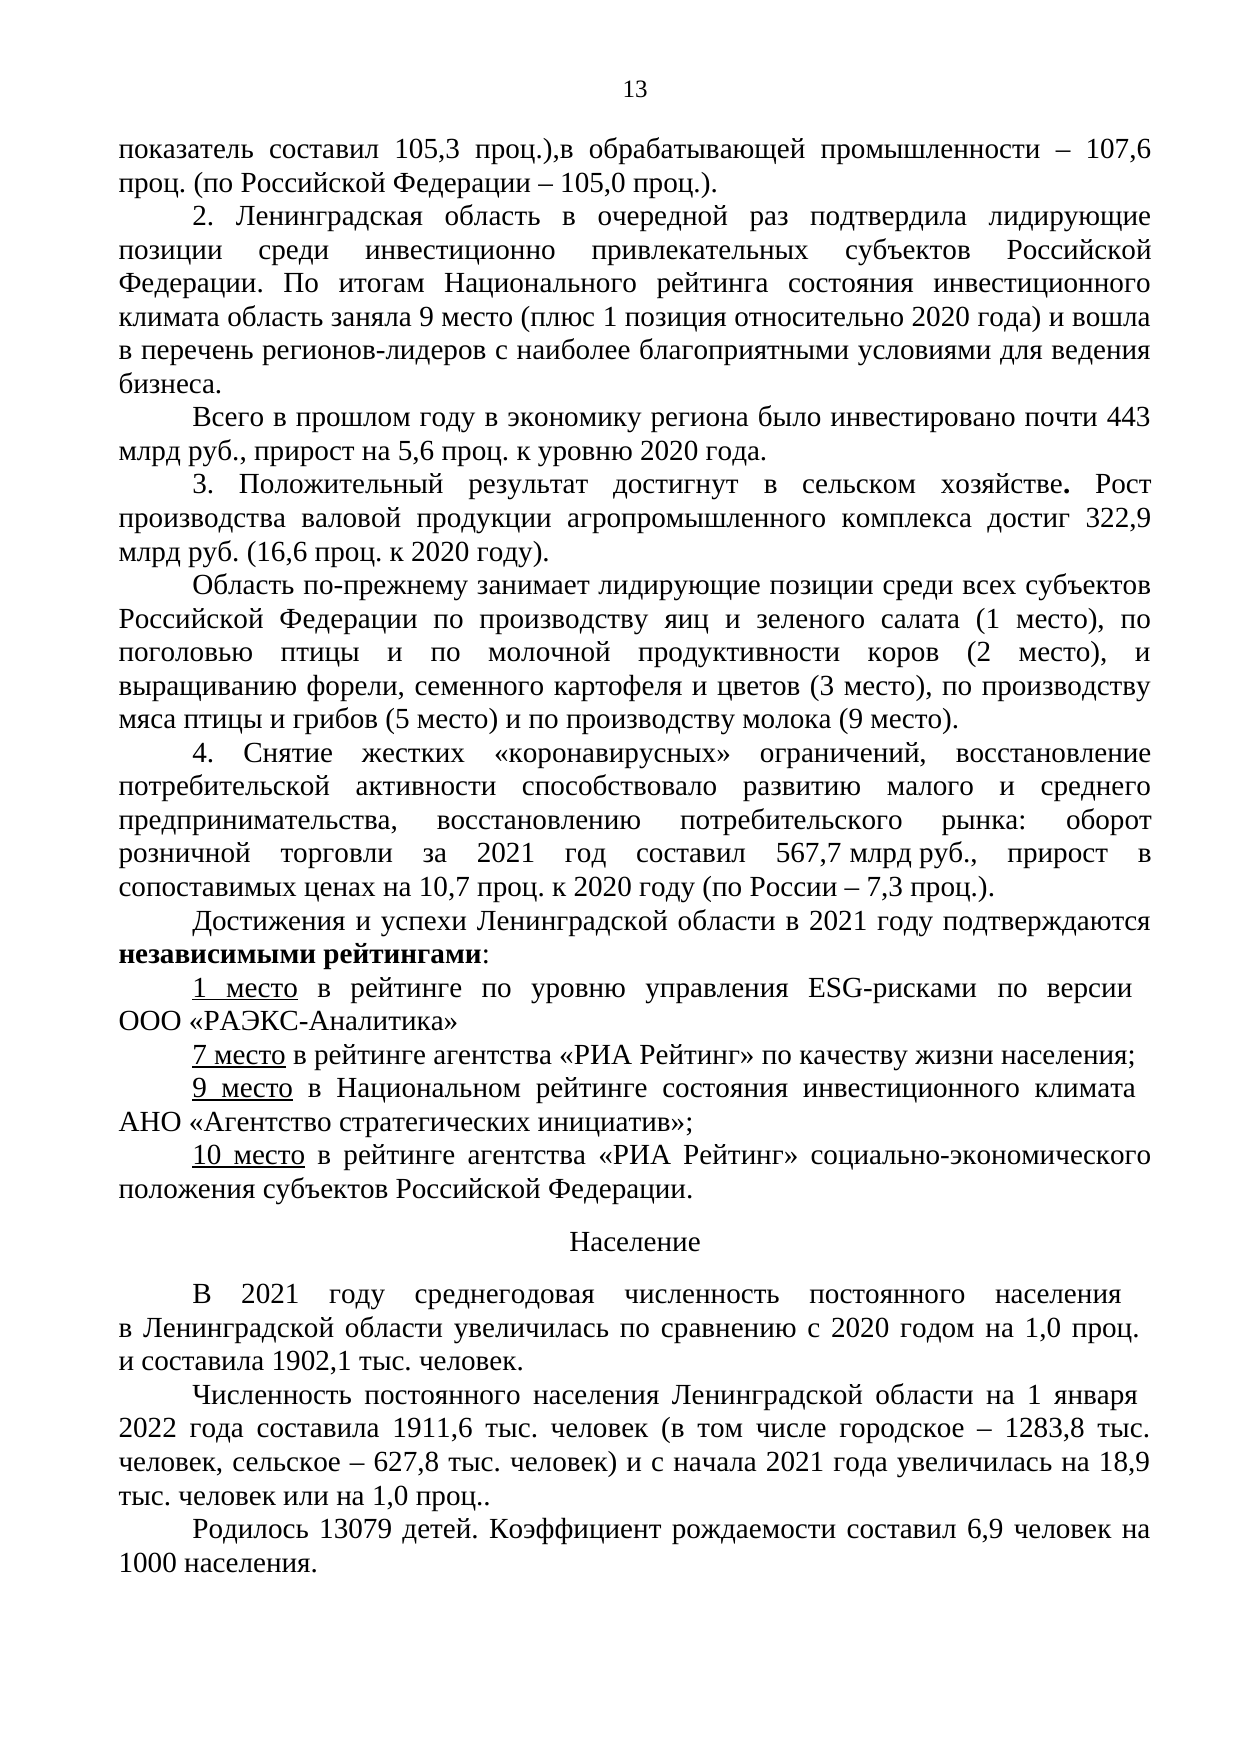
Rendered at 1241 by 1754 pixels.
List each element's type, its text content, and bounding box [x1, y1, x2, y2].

text Население [118, 1224, 1152, 1257]
text В 2021 году среднегодовая численность постоянного населения в Ленинградской области увеличилась по сравнению с 2020 годом на 1,0 проц. и составила 1902,1 тыс. человек. [118, 1276, 1152, 1377]
text Область по-прежнему занимает лидирующие позиции среди всех субъектов Российской Федерации по производству яиц и зеленого салата (1 место), по поголовью птицы и по молочной продуктивности коров (2 место), и выращиванию форели, семенного картофеля и цветов (3 место), по производству мяса птицы и грибов (5 место) и по производству молока (9 место). [118, 567, 1152, 735]
text 9 место в Национальном рейтинге состояния инвестиционного климата АНО «Агентство стратегических инициатив»; [118, 1070, 1152, 1137]
text 10 место в рейтинге агентства «РИА Рейтинг» социально-экономического положения субъектов Российской Федерации. [118, 1137, 1152, 1204]
text 7 место в рейтинге агентства «РИА Рейтинг» по качеству жизни населения; [118, 1037, 1152, 1070]
text 1 место в рейтинге по уровню управления ESG-рисками по версии ООО «РАЭКС-Аналитика» [118, 970, 1152, 1037]
text Достижения и успехи Ленинградской области в 2021 году подтверждаются независимыми рейтингами: [118, 903, 1152, 970]
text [118, 131, 1152, 198]
text 3. Положительный результат достигнут в сельском хозяйстве. Рост производства валовой продукции агропромышленного комплекса достиг 322,9 млрд руб. (16,6 проц. к 2020 году). [118, 467, 1152, 567]
text 2. Ленинградская область в очередной раз подтвердила лидирующие позиции среди инвестиционно привлекательных субъектов Российской Федерации. По итогам Национального рейтинга состояния инвестиционного климата область заняла 9 место (плюс 1 позиция относительно 2020 года) и вошла в перечень регионов-лидеров с наиболее благоприятными условиями для ведения бизнеса. [118, 198, 1152, 399]
text Всего в прошлом году в экономику региона было инвестировано почти 443 млрд руб., прирост на 5,6 проц. к уровню 2020 года. [118, 399, 1152, 467]
text 4. Снятие жестких «коронавирусных» ограничений, восстановление потребительской активности способствовало развитию малого и среднего предпринимательства, восстановлению потребительского рынка: оборот розничной торговли за 2021 год составил 567,7 млрд руб., прирост в сопоставимых ценах на 10,7 проц. к 2020 году (по России – 7,3 проц.). [118, 735, 1152, 903]
text Численность постоянного населения Ленинградской области на 1 января 2022 года составила 1911,6 тыс. человек (в том числе городское – 1283,8 тыс. человек, сельское – 627,8 тыс. человек) и с начала 2021 года увеличилась на 18,9 тыс. человек или на 1,0 проц.. [118, 1377, 1152, 1511]
text Родилось 13079 детей. Коэффициент рождаемости составил 6,9 человек на 1000 населения. [118, 1511, 1152, 1578]
